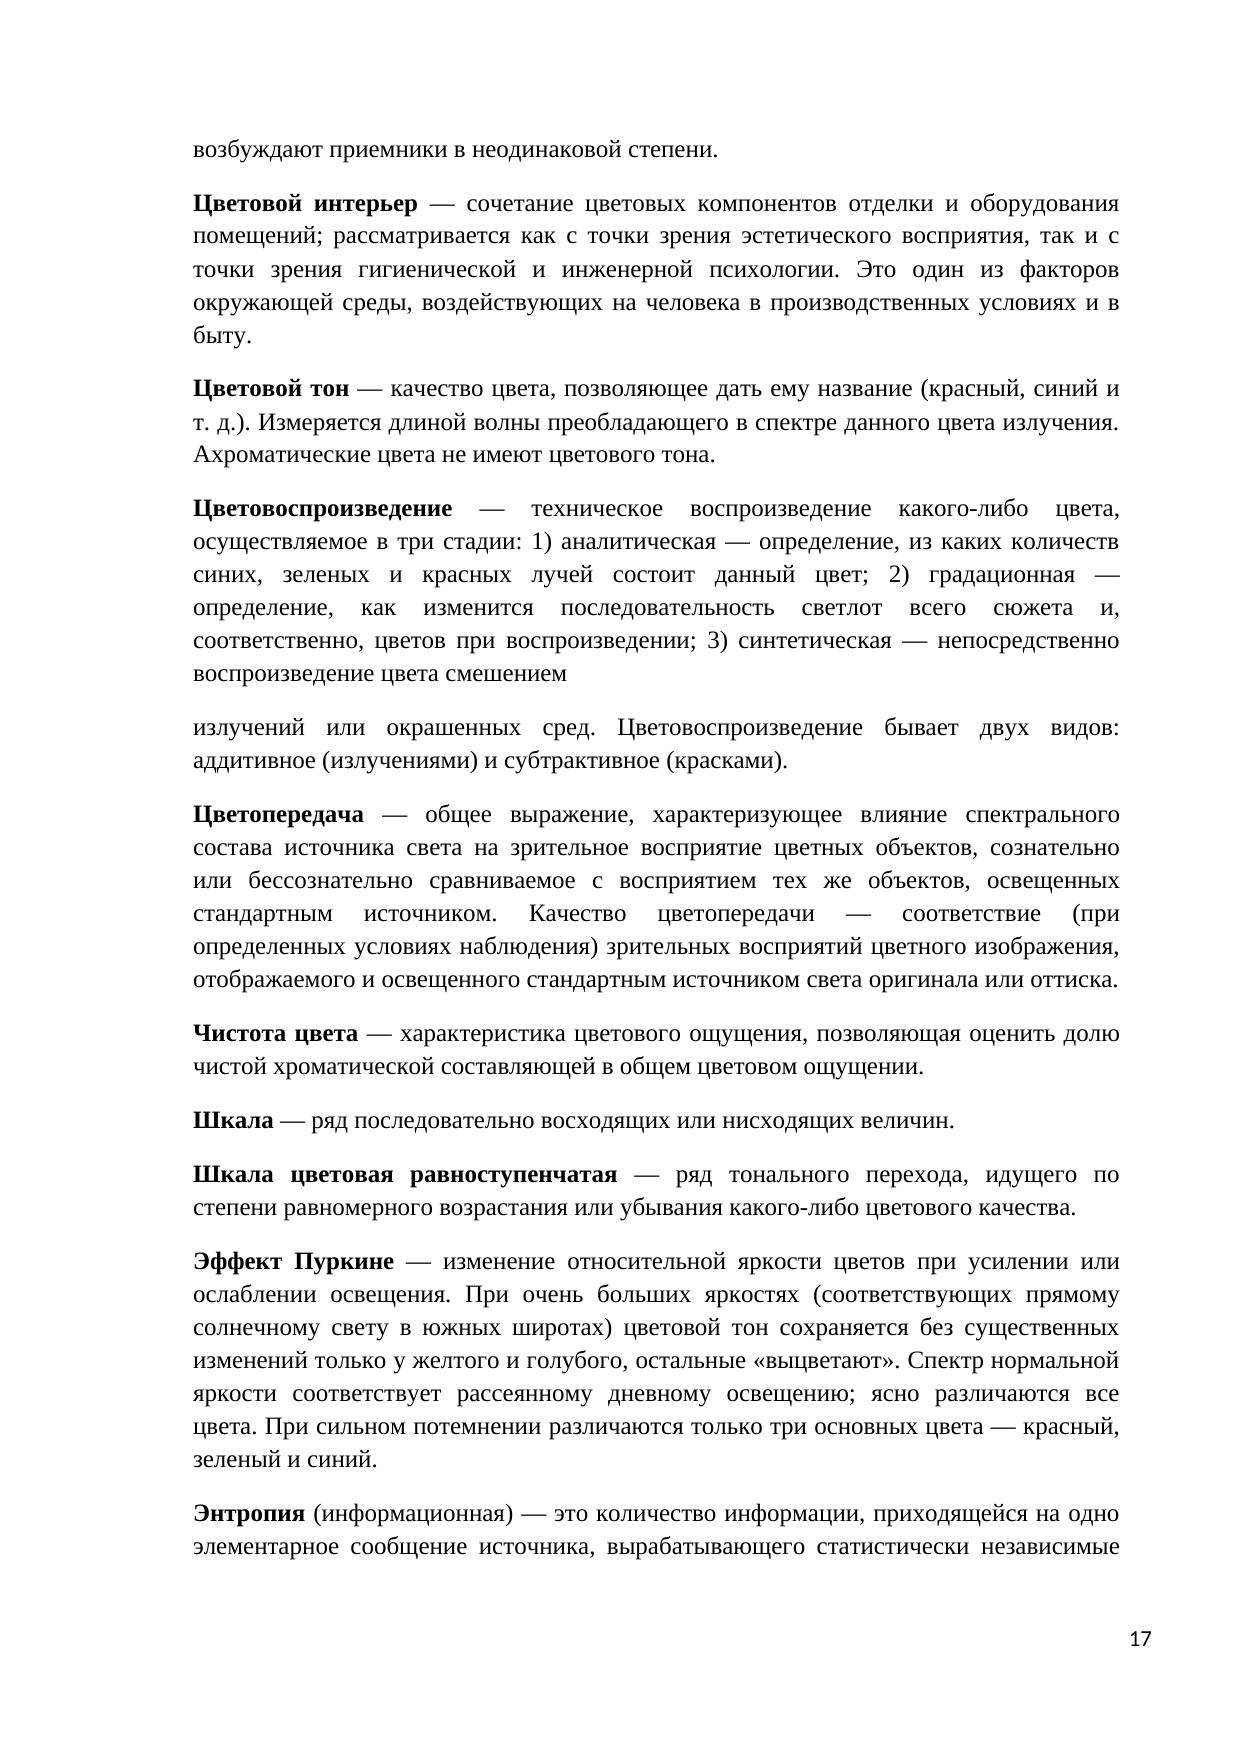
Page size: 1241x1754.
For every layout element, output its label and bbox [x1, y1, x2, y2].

table_header [177, 118, 1152, 1575]
